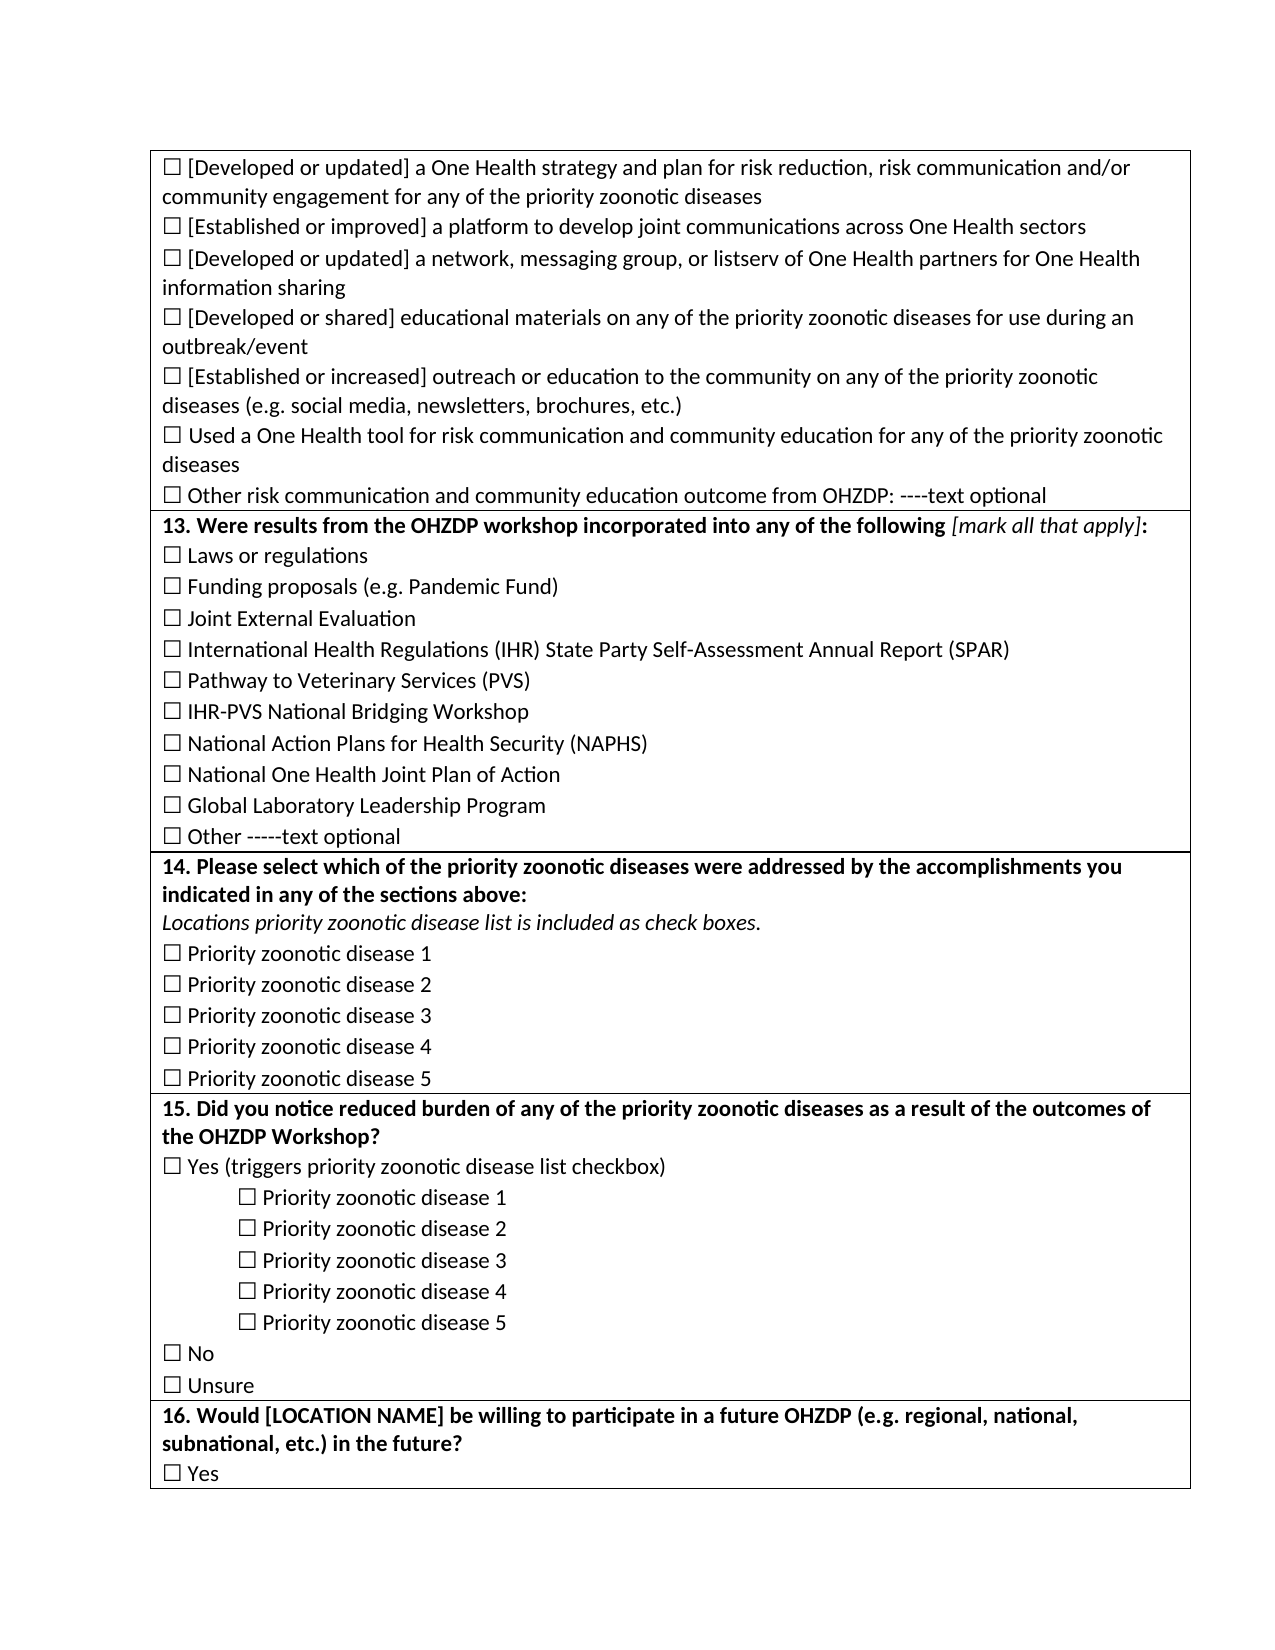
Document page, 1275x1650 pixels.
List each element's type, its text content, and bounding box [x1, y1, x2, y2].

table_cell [151, 1401, 1190, 1488]
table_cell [151, 151, 1190, 510]
table_cell 13. Were results from the OHZDP workshop incorporated into any of the following [mark all that apply]: ☐ Laws or regulations ☐ Funding proposals (e.g. Pandemic Fund) ☐ Joint External Evaluation ☐ International Health Regulations (IHR) State Party Self-Assessment Annual Report (SPAR) ☐ Pathway to Veterinary Services (PVS) ☐ IHR-PVS National Bridging Workshop ☐ National Action Plans for Health Security (NAPHS) ☐ National One Health Joint Plan of Action ☐ Global Laboratory Leadership Program ☐ Other -----text optional [151, 511, 1190, 851]
table_cell 15. Did you notice reduced burden of any of the priority zoonotic diseases as a result of the outcomes of the OHZDP Workshop? ☐ Yes (triggers priority zoonotic disease list checkbox) ☐ Priority zoonotic disease 1 ☐ Priority zoonotic disease 2 ☐ Priority zoonotic disease 3 ☐ Priority zoonotic disease 4 ☐ Priority zoonotic disease 5 ☐ No ☐ Unsure [151, 1094, 1190, 1400]
table_cell 14. Please select which of the priority zoonotic diseases were addressed by the accomplishments you indicated in any of the sections above: Locations priority zoonotic disease list is included as check boxes. ☐ Priority zoonotic disease 1 ☐ Priority zoonotic disease 2 ☐ Priority zoonotic disease 3 ☐ Priority zoonotic disease 4 ☐ Priority zoonotic disease 5 [151, 853, 1190, 1093]
